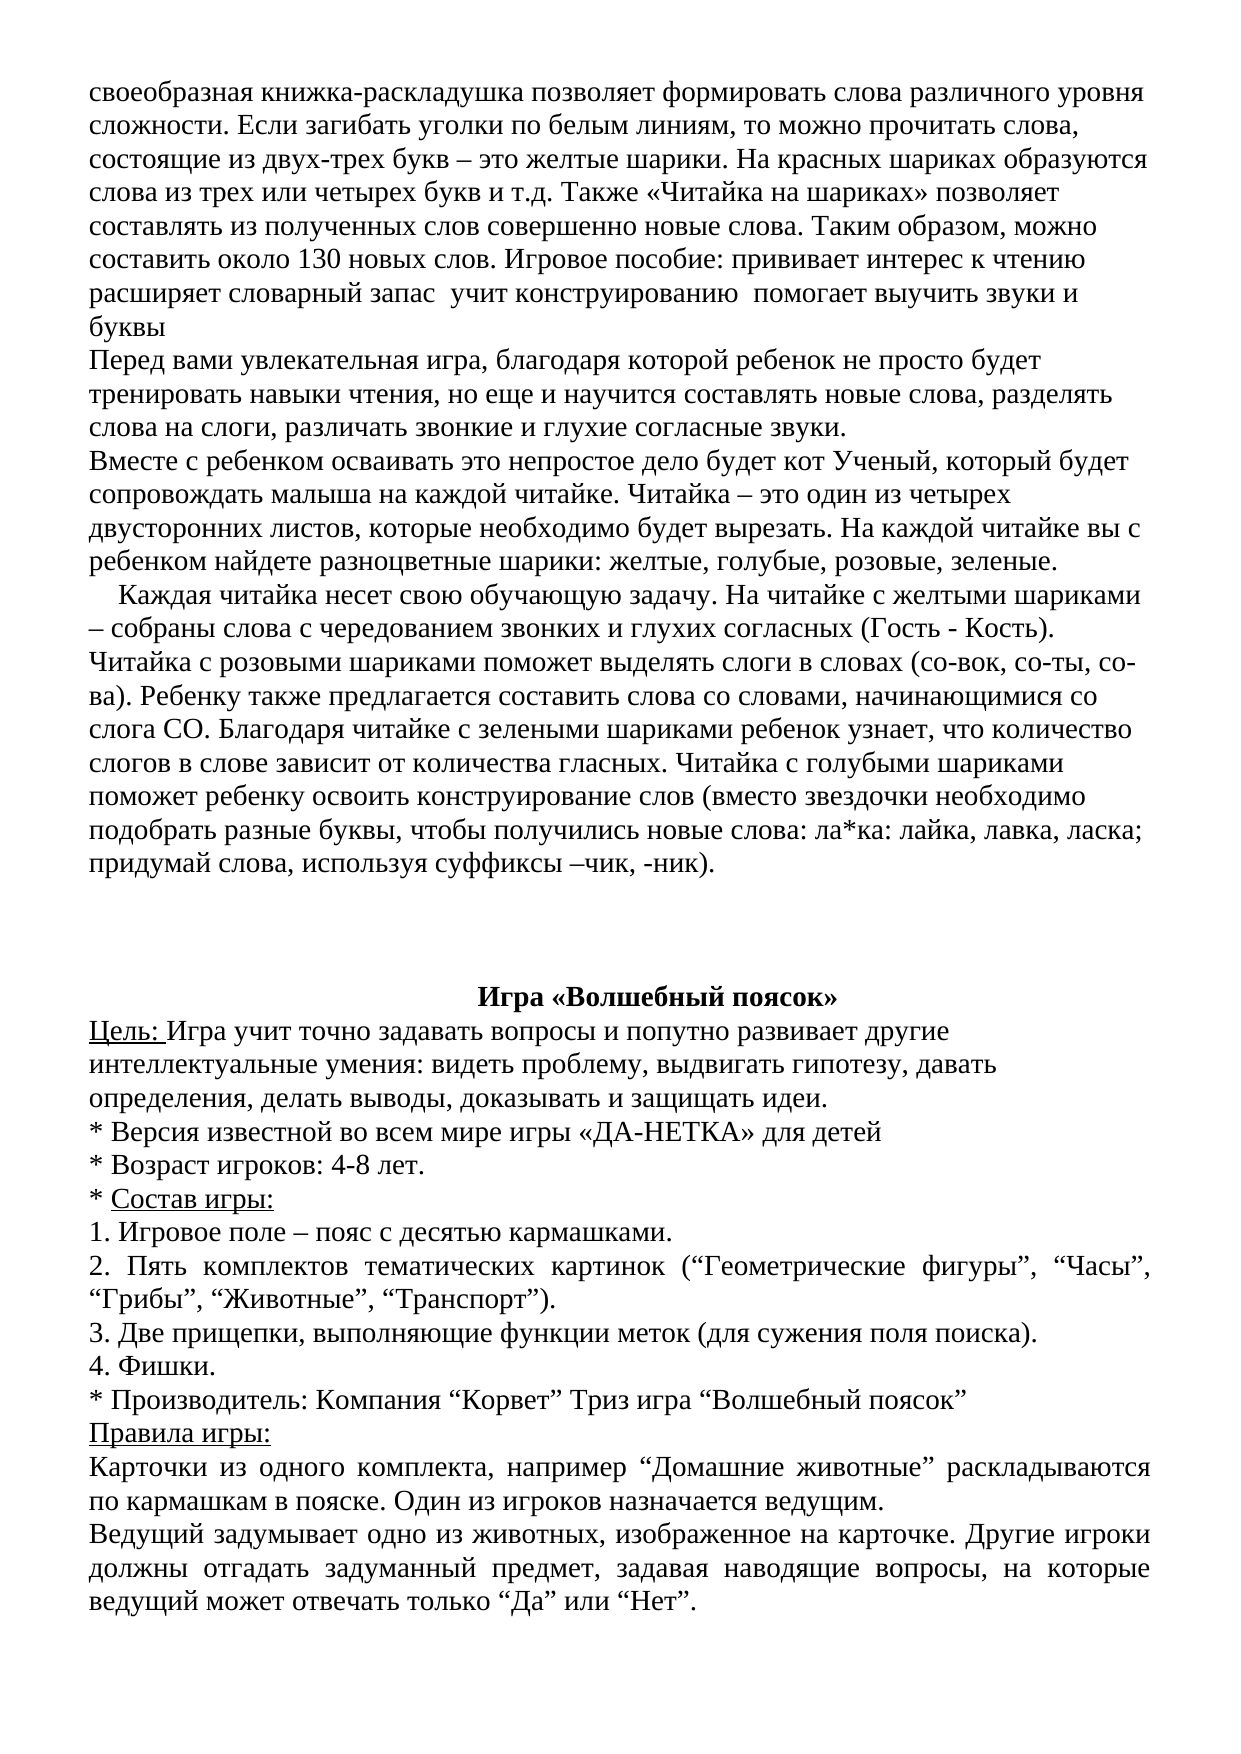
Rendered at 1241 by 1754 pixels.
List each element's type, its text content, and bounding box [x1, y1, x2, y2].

list 1. Игровое поле – пояс с десятью кармашками. [89, 1214, 1152, 1248]
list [89, 74, 1152, 342]
list Каждая читайка несет свою обучающую задачу. На читайке с желтыми шариками – собраны слова с чередованием звонких и глухих согласных (Гость - Кость). Читайка с розовыми шариками поможет выделять слоги в словах (со-вок, со-ты, со-ва). Ребенку также предлагается составить слова со словами, начинающимися со слога СО. Благодаря читайке с зелеными шариками ребенок узнает, что количество слогов в слове зависит от количества гласных. Читайка с голубыми шариками поможет ребенку освоить конструирование слов (вместо звездочки необходимо подобрать разные буквы, чтобы получились новые слова: ла*ка: лайка, лавка, ласка; придумай слова, используя суффиксы –чик, -ник). [89, 577, 1152, 879]
list 4. Фишки. [89, 1348, 1152, 1382]
list 3. Две прищепки, выполняющие функции меток (для сужения поля поиска). [89, 1315, 1152, 1348]
list Вместе с ребенком осваивать это непростое дело будет кот Ученый, который будет сопровождать малыша на каждой читайке. Читайка – это один из четырех двусторонних листов, которые необходимо будет вырезать. На каждой читайке вы с ребенком найдете разноцветные шарики: желтые, голубые, розовые, зеленые. [89, 443, 1152, 577]
list Правила игры: [89, 1416, 1152, 1449]
list Карточки из одного комплекта, например “Домашние животные” раскладываются по кармашкам в пояске. Один из игроков назначается ведущим. [89, 1449, 1152, 1516]
list * Состав игры: [89, 1181, 1152, 1214]
list Перед вами увлекательная игра, благодаря которой ребенок не просто будет тренировать навыки чтения, но еще и научится составлять новые слова, разделять слова на слоги, различать звонкие и глухие согласные звуки. [89, 342, 1152, 443]
list Цель: Игра учит точно задавать вопросы и попутно развивает другие интеллектуальные умения: видеть проблему, выдвигать гипотезу, давать определения, делать выводы, доказывать и защищать идеи. [89, 1013, 1152, 1114]
list Ведущий задумывает одно из животных, изображенное на карточке. Другие игроки должны отгадать задуманный предмет, задавая наводящие вопросы, на которые ведущий может отвечать только “Да” или “Нет”. [89, 1516, 1152, 1617]
list 2. Пять комплектов тематических картинок (“Геометрические фигуры”, “Часы”, “Грибы”, “Животные”, “Транспорт”). [89, 1248, 1152, 1315]
list * Производитель: Компания “Корвет” Триз игра “Волшебный поясок” [89, 1382, 1152, 1416]
list * Версия известной во всем мире игры «ДА-НЕТКА» для детей [89, 1114, 1152, 1147]
list Игра «Волшебный поясок» [164, 979, 1152, 1013]
list * Возраст игроков: 4-8 лет. [89, 1147, 1152, 1181]
